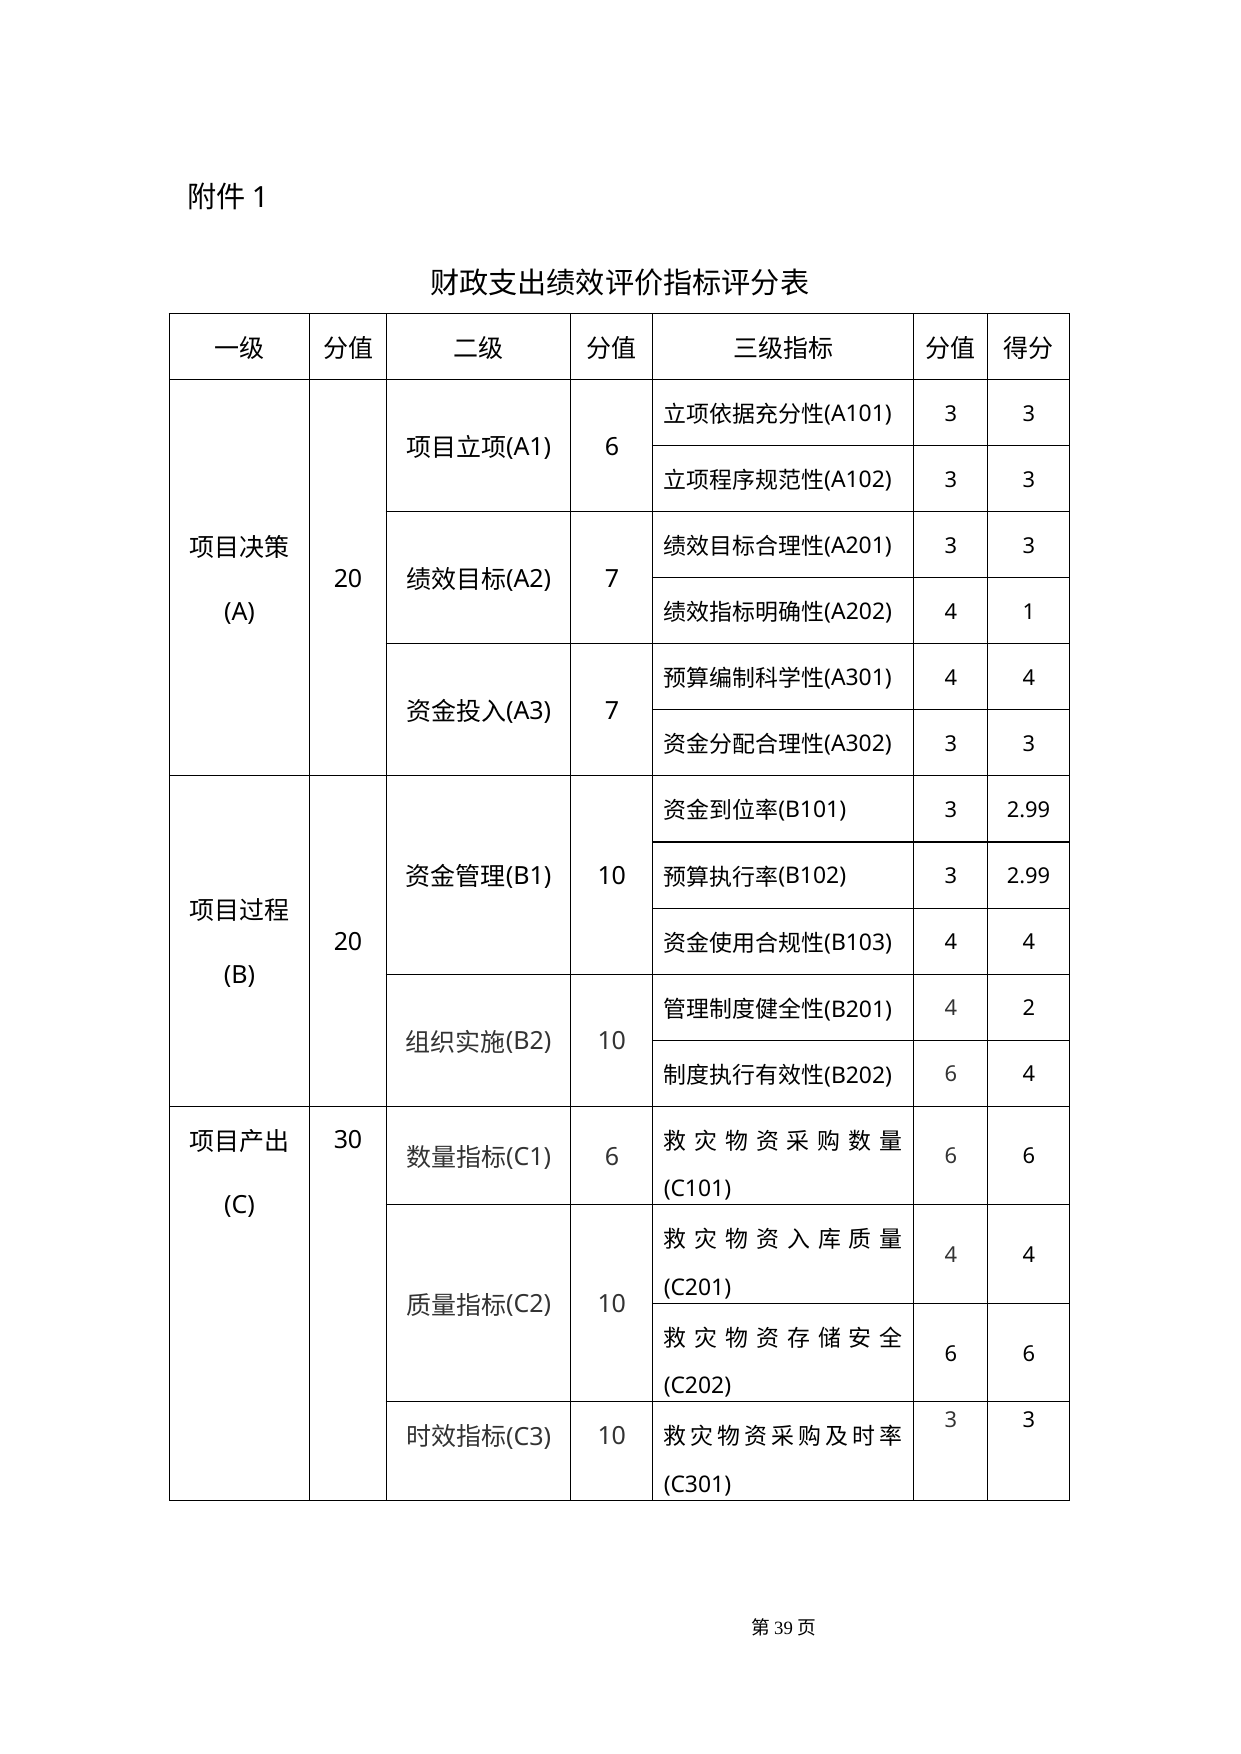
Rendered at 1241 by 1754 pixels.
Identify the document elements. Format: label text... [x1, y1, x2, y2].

table_cell 3 [914, 380, 987, 445]
table_cell 1 [988, 578, 1069, 643]
text 财政支出绩效评价指标评分表 [187, 248, 1051, 313]
table_cell 3 [914, 776, 987, 841]
table_cell 3 [914, 446, 987, 511]
table_cell 资金投入(A3) [387, 644, 570, 775]
table_cell 10 [571, 1205, 652, 1401]
table_cell 救灾物资采购及时率(C301) [653, 1402, 913, 1500]
table_cell 管理制度健全性(B201) [653, 975, 913, 1039]
table_cell 4 [914, 1205, 987, 1303]
table_cell 预算编制科学性(A301) [653, 644, 913, 709]
table_header 二级 [387, 314, 570, 379]
table_cell 20 [310, 380, 386, 775]
table_cell 4 [988, 1041, 1069, 1106]
table_cell 组织实施(B2) [387, 975, 570, 1106]
table_cell 10 [571, 975, 652, 1106]
table_cell 项目过程(B) [170, 776, 309, 1106]
table_cell 4 [914, 644, 987, 709]
table_cell 3 [988, 1402, 1069, 1500]
table_cell 救灾物资采购数量(C101) [653, 1107, 913, 1204]
table_cell 3 [914, 843, 987, 907]
table_cell 3 [914, 1402, 987, 1500]
table_header 得分 [988, 314, 1069, 379]
table_cell 3 [988, 380, 1069, 445]
title 附件1 [187, 162, 1051, 227]
table_cell 项目产出(C) [170, 1107, 309, 1500]
table_cell 6 [988, 1304, 1069, 1401]
table_cell 资金使用合规性(B103) [653, 909, 913, 973]
table_cell 6 [571, 1107, 652, 1204]
table_header 分值 [571, 314, 652, 379]
table_cell 绩效目标(A2) [387, 512, 570, 643]
table_cell 3 [914, 512, 987, 577]
table_cell 资金分配合理性(A302) [653, 710, 913, 775]
table_cell 6 [571, 380, 652, 511]
table_cell 6 [914, 1304, 987, 1401]
table_cell 立项程序规范性(A102) [653, 446, 913, 511]
table_header 三级指标 [653, 314, 913, 379]
table_cell 4 [988, 909, 1069, 973]
table_cell 救灾物资存储安全(C202) [653, 1304, 913, 1401]
table_cell 项目立项(A1) [387, 380, 570, 511]
table_cell 制度执行有效性(B202) [653, 1041, 913, 1106]
table_cell 7 [571, 644, 652, 775]
table_cell 绩效目标合理性(A201) [653, 512, 913, 577]
table_cell 救灾物资入库质量(C201) [653, 1205, 913, 1303]
table_cell 3 [914, 710, 987, 775]
table_cell 时效指标(C3) [387, 1402, 570, 1500]
table_cell 立项依据充分性(A101) [653, 380, 913, 445]
table_header 分值 [310, 314, 386, 379]
table_cell 30 [310, 1107, 386, 1500]
table_cell 7 [571, 512, 652, 643]
table_cell 2.99 [988, 843, 1069, 907]
table_cell 3 [988, 512, 1069, 577]
table_cell 资金管理(B1) [387, 776, 570, 973]
table_cell 6 [988, 1107, 1069, 1204]
table_cell 2.99 [988, 776, 1069, 841]
table_cell 资金到位率(B101) [653, 776, 913, 841]
table_cell 4 [914, 578, 987, 643]
table_cell 20 [310, 776, 386, 1106]
table_cell 4 [988, 644, 1069, 709]
table_cell 4 [914, 975, 987, 1039]
table_cell 3 [988, 446, 1069, 511]
table_cell 数量指标(C1) [387, 1107, 570, 1204]
table_header 分值 [914, 314, 987, 379]
table_cell 项目决策(A) [170, 380, 309, 775]
table_cell 6 [914, 1107, 987, 1204]
table_header 一级 [170, 314, 309, 379]
table_cell 预算执行率(B102) [653, 843, 913, 907]
table_cell 3 [988, 710, 1069, 775]
table_cell 2 [988, 975, 1069, 1039]
table_cell 10 [571, 1402, 652, 1500]
table_cell 4 [988, 1205, 1069, 1303]
table_cell 10 [571, 776, 652, 973]
table_cell 6 [914, 1041, 987, 1106]
table_cell 质量指标(C2) [387, 1205, 570, 1401]
table_cell 4 [914, 909, 987, 973]
table_cell 绩效指标明确性(A202) [653, 578, 913, 643]
